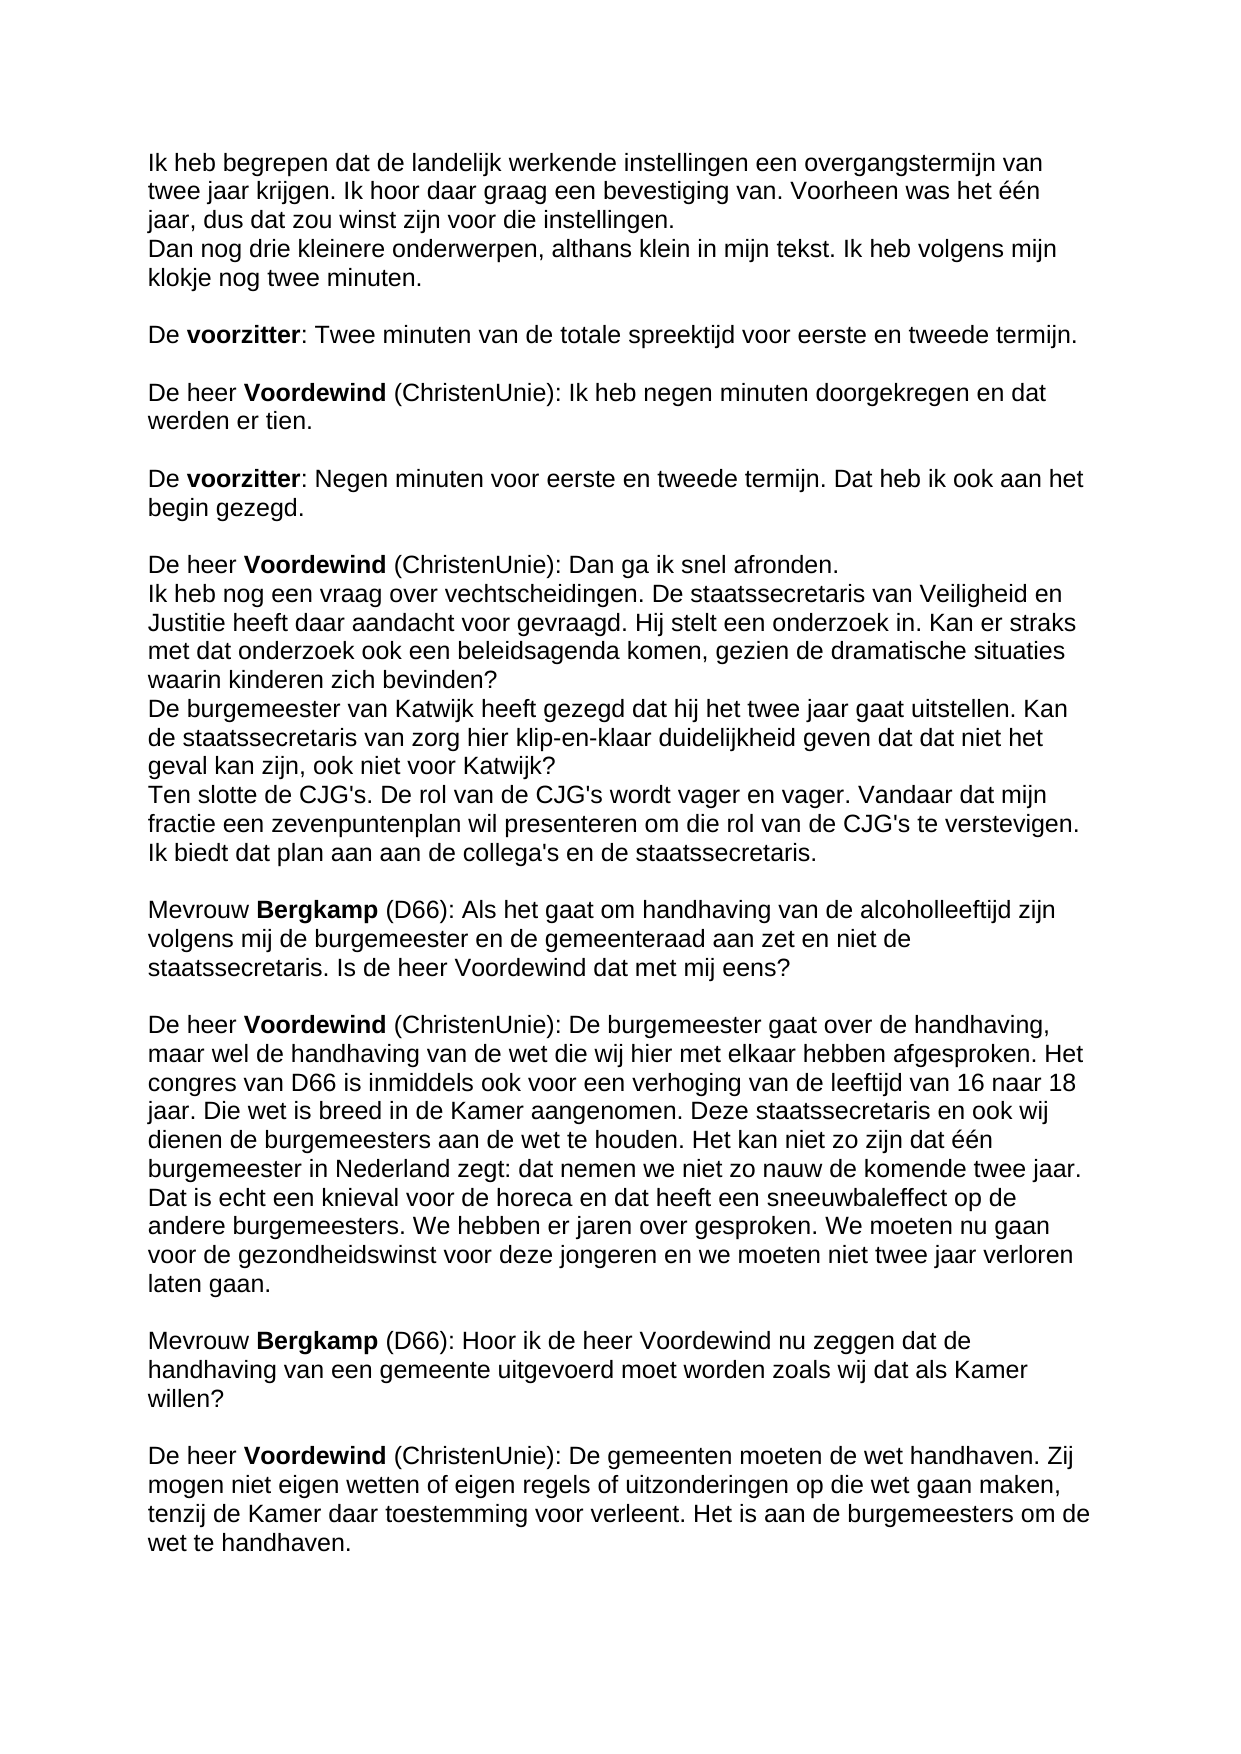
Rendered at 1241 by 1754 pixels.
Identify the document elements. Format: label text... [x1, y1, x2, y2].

text De heer Voordewind (ChristenUnie): Ik heb negen minuten doorgekregen en dat werden er tien. [148, 378, 1093, 435]
text De burgemeester van Katwijk heeft gezegd dat hij het twee jaar gaat uitstellen. Kan de staatssecretaris van zorg hier klip-en-klaar duidelijkheid geven dat dat niet het geval kan zijn, ook niet voor Katwijk? [148, 694, 1093, 780]
text De voorzitter: Negen minuten voor eerste en tweede termijn. Dat heb ik ook aan het begin gezegd. [148, 464, 1093, 521]
text Ik heb nog een vraag over vechtscheidingen. De staatssecretaris van Veiligheid en Justitie heeft daar aandacht voor gevraagd. Hij stelt een onderzoek in. Kan er straks met dat onderzoek ook een beleidsagenda komen, gezien de dramatische situaties waarin kinderen zich bevinden? [148, 579, 1093, 694]
text De heer Voordewind (ChristenUnie): Dan ga ik snel afronden. [148, 550, 1093, 579]
text Ten slotte de CJG's. De rol van de CJG's wordt vager en vager. Vandaar dat mijn fractie een zevenpuntenplan wil presenteren om die rol van de CJG's te verstevigen. Ik biedt dat plan aan aan de collega's en de staatssecretaris. [148, 780, 1093, 866]
text Ik heb begrepen dat de landelijk werkende instellingen een overgangstermijn van twee jaar krijgen. Ik hoor daar graag een bevestiging van. Voorheen was het één jaar, dus dat zou winst zijn voor die instellingen. [148, 148, 1093, 234]
text Mevrouw Bergkamp (D66): Hoor ik de heer Voordewind nu zeggen dat de handhaving van een gemeente uitgevoerd moet worden zoals wij dat als Kamer willen? [148, 1326, 1093, 1413]
text Mevrouw Bergkamp (D66): Als het gaat om handhaving van de alcoholleeftijd zijn volgens mij de burgemeester en de gemeenteraad aan zet en niet de staatssecretaris. Is de heer Voordewind dat met mij eens? [148, 895, 1093, 981]
text De heer Voordewind (ChristenUnie): De burgemeester gaat over de handhaving, maar wel de handhaving van de wet die wij hier met elkaar hebben afgesproken. Het congres van D66 is inmiddels ook voor een verhoging van de leeftijd van 16 naar 18 jaar. Die wet is breed in de Kamer aangenomen. Deze staatssecretaris en ook wij dienen de burgemeesters aan de wet te houden. Het kan niet zo zijn dat één burgemeester in Nederland zegt: dat nemen we niet zo nauw de komende twee jaar. Dat is echt een knieval voor de horeca en dat heeft een sneeuwbaleffect op de andere burgemeesters. We hebben er jaren over gesproken. We moeten nu gaan voor de gezondheidswinst voor deze jongeren en we moeten niet twee jaar verloren laten gaan. [148, 1010, 1093, 1298]
text Dan nog drie kleinere onderwerpen, althans klein in mijn tekst. Ik heb volgens mijn klokje nog twee minuten. [148, 234, 1093, 291]
text De voorzitter: Twee minuten van de totale spreektijd voor eerste en tweede termijn. [148, 320, 1093, 349]
text De heer Voordewind (ChristenUnie): De gemeenten moeten de wet handhaven. Zij mogen niet eigen wetten of eigen regels of uitzonderingen op die wet gaan maken, tenzij de Kamer daar toestemming voor verleent. Het is aan de burgemeesters om de wet te handhaven. [148, 1441, 1093, 1556]
